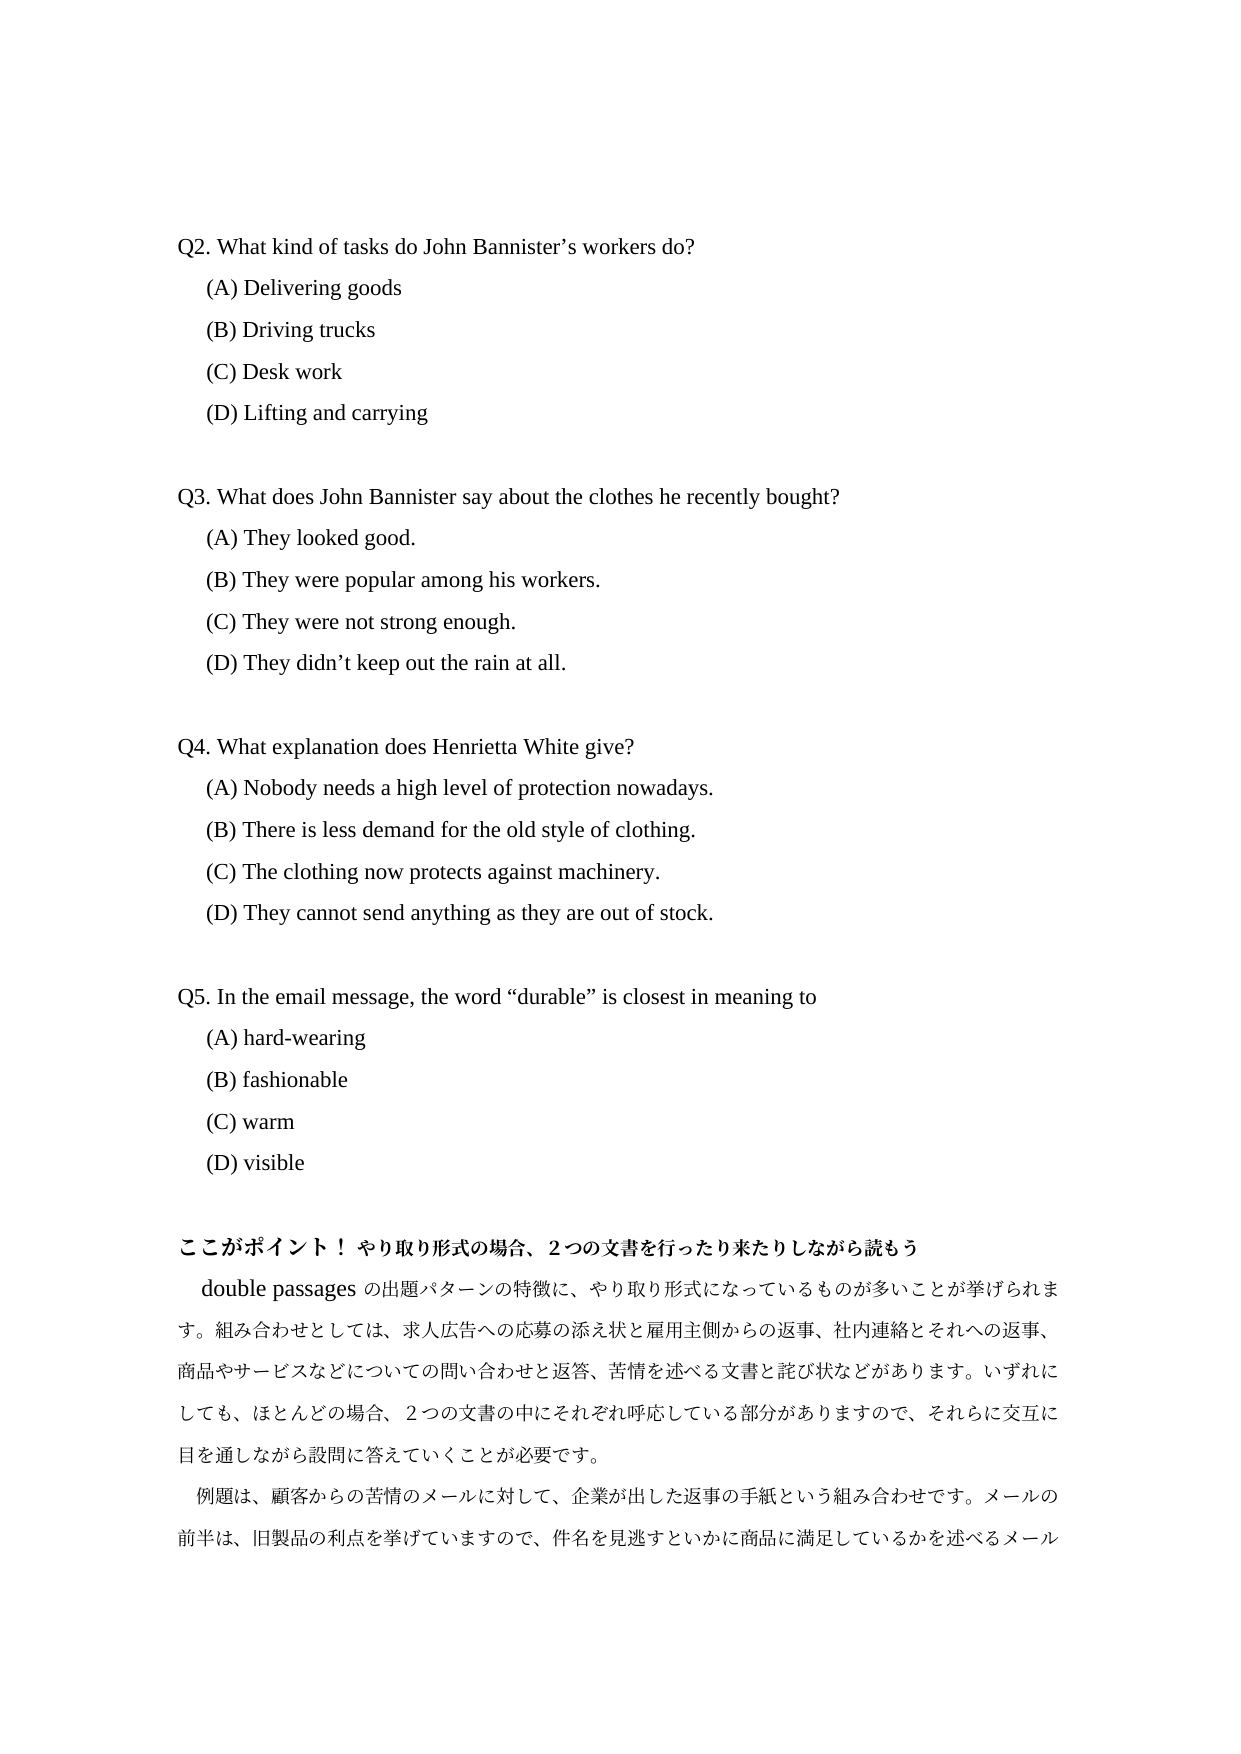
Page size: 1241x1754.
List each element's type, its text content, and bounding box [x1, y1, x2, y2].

text Q2. What kind of tasks do John Bannister’s workers do? [177, 225, 1063, 267]
text (A) They looked good. [177, 517, 1063, 558]
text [177, 1475, 1063, 1558]
text (C) The clothing now protects against machinery. [177, 850, 1063, 892]
text (B) They were popular among his workers. [177, 558, 1063, 600]
text (D) visible [177, 1142, 1063, 1183]
text (C) They were not strong enough. [177, 600, 1063, 642]
text (D) They cannot send anything as they are out of stock. [177, 892, 1063, 933]
text (B) fashionable [177, 1058, 1063, 1100]
text Q5. In the email message, the word “durable” is closest in meaning to [177, 975, 1063, 1017]
text (C) Desk work [177, 350, 1063, 392]
text (A) Nobody needs a high level of protection nowadays. [177, 767, 1063, 808]
text (A) hard-wearing [177, 1017, 1063, 1058]
text (C) warm [177, 1100, 1063, 1142]
text (A) Delivering goods [177, 267, 1063, 308]
text Q4. What explanation does Henrietta White give? [177, 725, 1063, 767]
text double passages の出題パターンの特徴に、やり取り形式になっているものが多いことが挙げられます。組み合わせとしては、求人広告への応募の添え状と雇用主側からの返事、社内連絡とそれへの返事、商品やサービスなどについての問い合わせと返答、苦情を述べる文書と詫び状などがあります。いずれにしても、ほとんどの場合、２つの文書の中にそれぞれ呼応している部分がありますので、それらに交互に目を通しながら設問に答えていくことが必要です。 [177, 1267, 1063, 1475]
text Q3. What does John Bannister say about the clothes he recently bought? [177, 475, 1063, 517]
text (D) Lifting and carrying [177, 392, 1063, 433]
text ここがポイント！ やり取り形式の場合、２つの文書を行ったり来たりしながら読もう [177, 1225, 1063, 1267]
text (B) Driving trucks [177, 308, 1063, 350]
text (B) There is less demand for the old style of clothing. [177, 808, 1063, 850]
text (D) They didn’t keep out the rain at all. [177, 642, 1063, 683]
